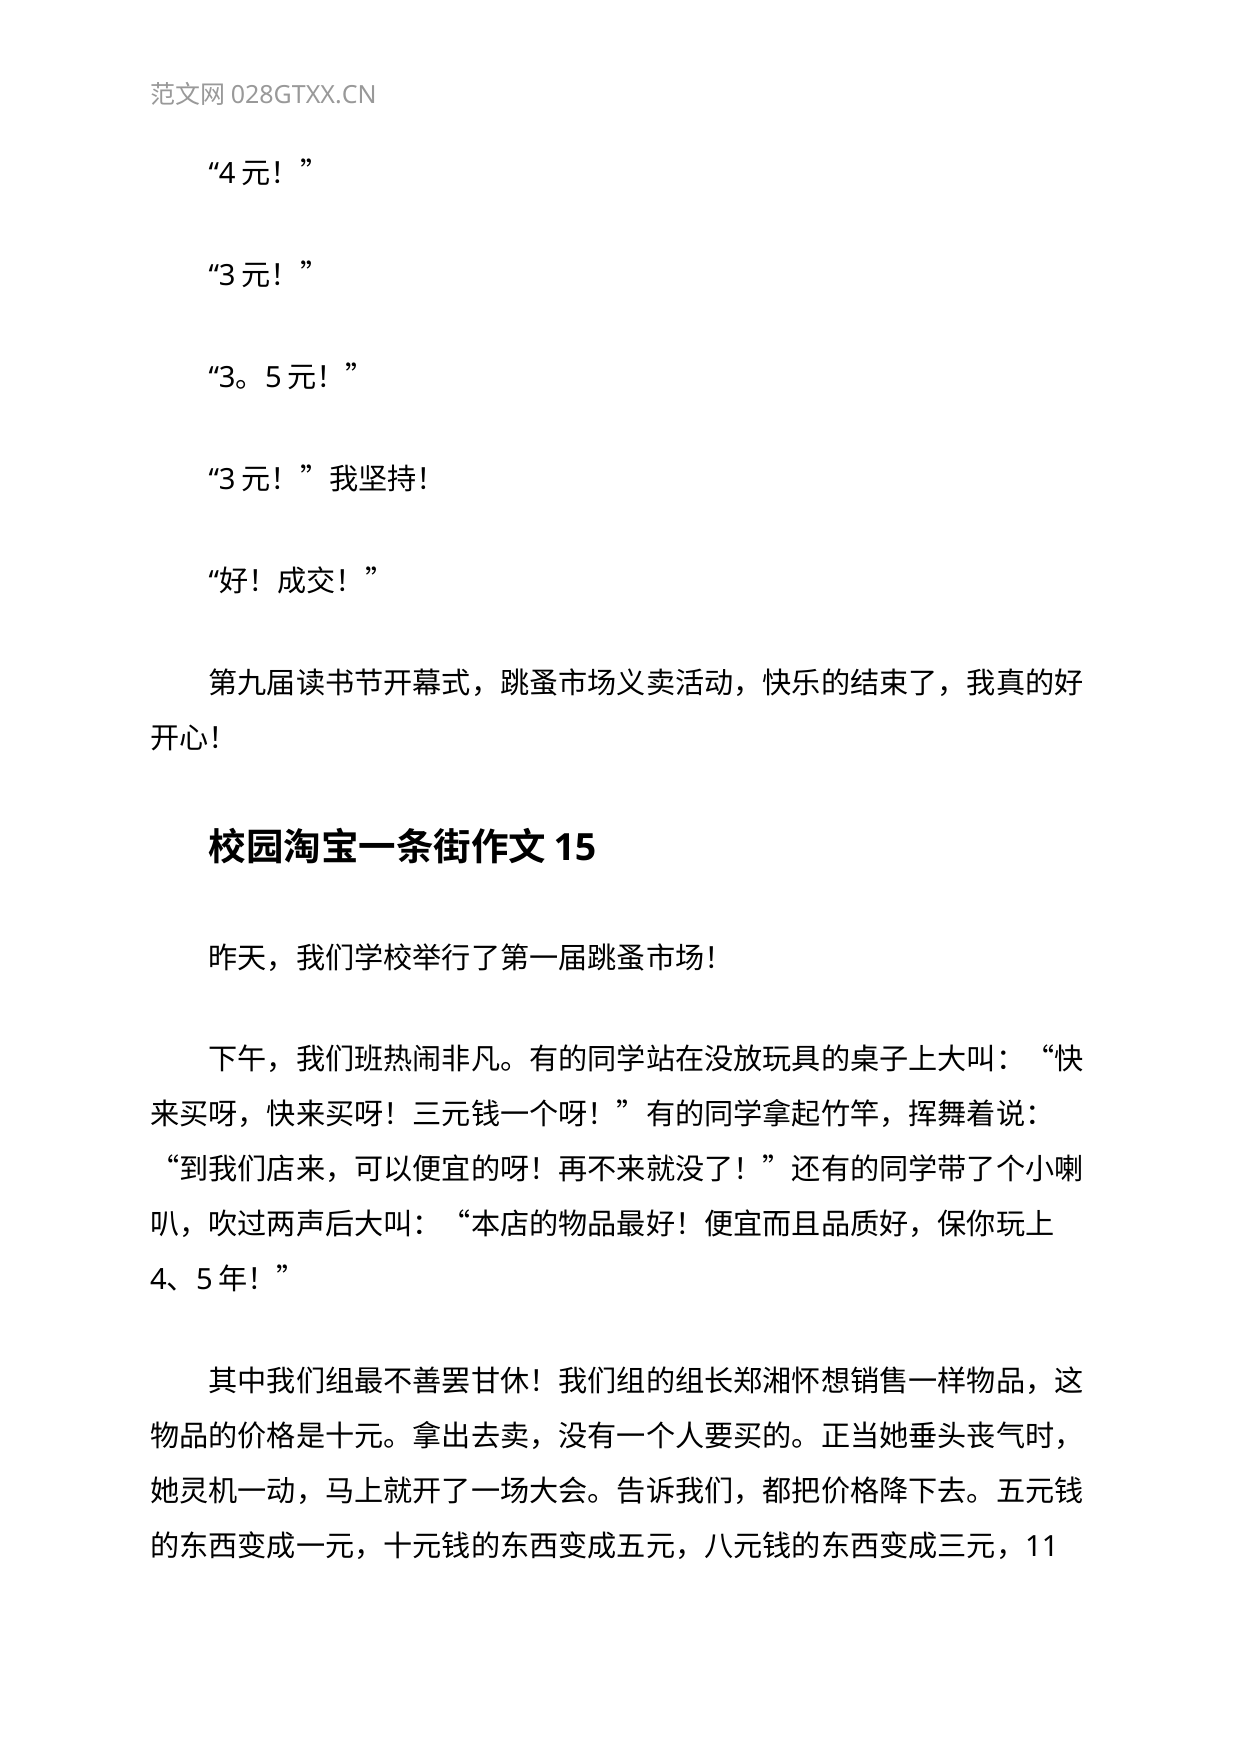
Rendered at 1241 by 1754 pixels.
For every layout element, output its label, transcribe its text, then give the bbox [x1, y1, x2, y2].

text “好！成交！” [150, 558, 1090, 600]
text 第九届读书节开幕式，跳蚤市场义卖活动，快乐的结束了，我真的好开心！ [150, 660, 1090, 757]
text 下午，我们班热闹非凡。有的同学站在没放玩具的桌子上大叫：“快来买呀，快来买呀！三元钱一个呀！”有的同学拿起竹竿，挥舞着说：“到我们店来，可以便宜的呀！再不来就没了！”还有的同学带了个小喇叭，吹过两声后大叫：“本店的物品最好！便宜而且品质好，保你玩上4、5年！” [150, 1036, 1090, 1298]
text 昨天，我们学校举行了第一届跳蚤市场！ [150, 934, 1090, 976]
text “4元！” [150, 150, 1090, 192]
text “3。5元！” [150, 354, 1090, 396]
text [150, 1357, 1090, 1564]
text 校园淘宝一条街作文15 [150, 817, 1090, 871]
text “3元！” [150, 252, 1090, 294]
text “3元！”我坚持！ [150, 456, 1090, 498]
